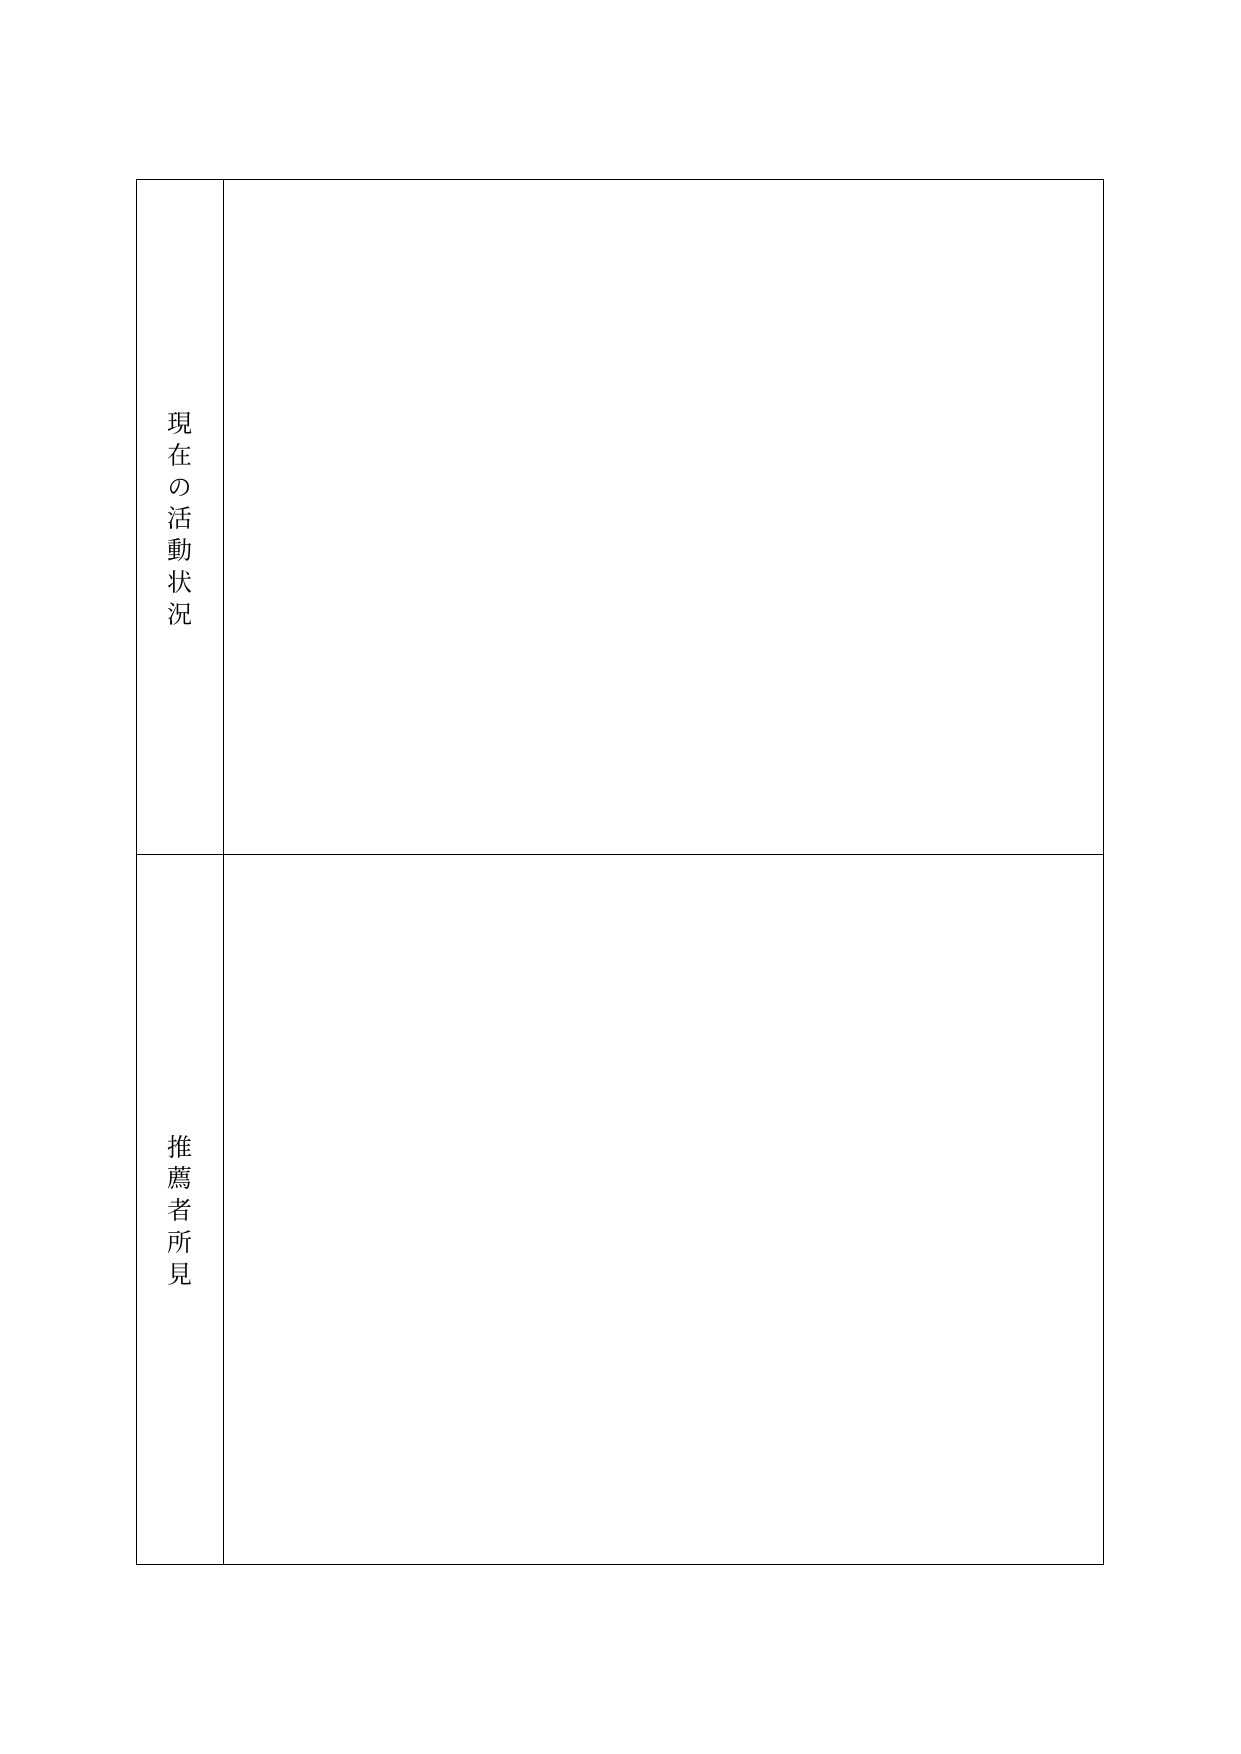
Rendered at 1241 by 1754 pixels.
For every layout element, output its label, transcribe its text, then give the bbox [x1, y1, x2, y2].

table_cell [224, 855, 1103, 1563]
table_cell 現 在 の 活 動 状 況 [137, 180, 223, 853]
table_cell [224, 180, 1103, 853]
table_cell 推 薦 者 所 見 [137, 855, 223, 1563]
